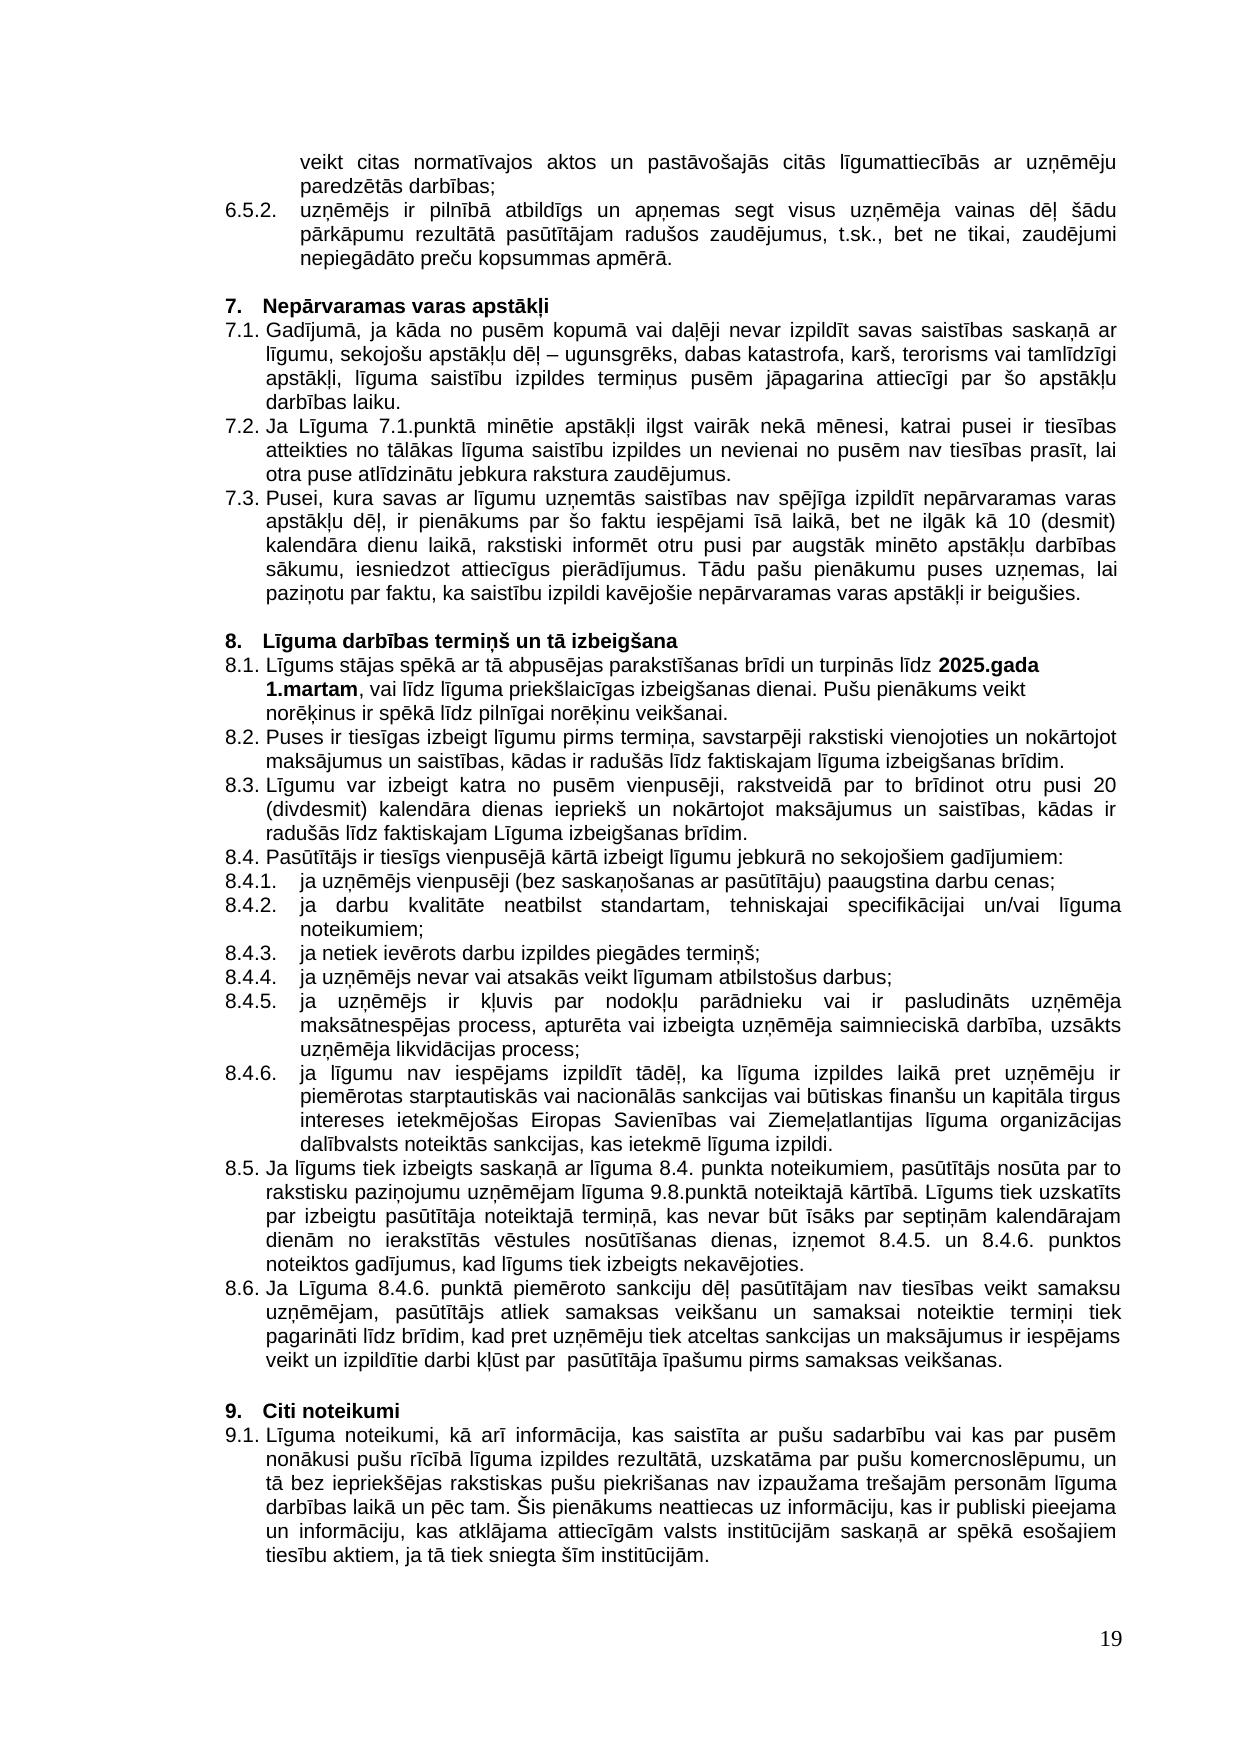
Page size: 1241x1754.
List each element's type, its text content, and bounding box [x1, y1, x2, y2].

list uzņēmējs ir pilnībā atbildīgs un apņemas segt visus uzņēmēja vainas dēļ šādu pārkāpumu rezultātā pasūtītājam radušos zaudējumus, t.sk., bet ne tikai, zaudējumi nepiegādāto preču kopsummas apmērā. [225, 198, 1118, 270]
list Nepārvaramas varas apstākļi [225, 294, 1118, 318]
list ja darbu kvalitāte neatbilst standartam, tehniskajai specifikācijai un/vai līguma noteikumiem; [225, 893, 1122, 941]
list ja netiek ievērots darbu izpildes piegādes termiņš; [225, 941, 1122, 964]
list ja uzņēmējs ir kļuvis par nodokļu parādnieku vai ir pasludināts uzņēmēja maksātnespējas process, apturēta vai izbeigta uzņēmēja saimnieciskā darbība, uzsākts uzņēmēja likvidācijas process; [225, 988, 1122, 1060]
list Gadījumā, ja kāda no pusēm kopumā vai daļēji nevar izpildīt savas saistības saskaņā ar līgumu, sekojošu apstākļu dēļ – ugunsgrēks, dabas katastrofa, karš, terorisms vai tamlīdzīgi apstākļi, līguma saistību izpildes termiņus pusēm jāpagarina attiecīgi par šo apstākļu darbības laiku. [225, 318, 1118, 413]
list ja uzņēmējs vienpusēji (bez saskaņošanas ar pasūtītāju) paaugstina darbu cenas; [225, 869, 1122, 893]
list Puses ir tiesīgas izbeigt līgumu pirms termiņa, savstarpēji rakstiski vienojoties un nokārtojot maksājumus un saistības, kādas ir radušās līdz faktiskajam līguma izbeigšanas brīdim. [225, 725, 1118, 773]
list Ja Līguma 8.4.6. punktā piemēroto sankciju dēļ pasūtītājam nav tiesības veikt samaksu uzņēmējam, pasūtītājs atliek samaksas veikšanu un samaksai noteiktie termiņi tiek pagarināti līdz brīdim, kad pret uzņēmēju tiek atceltas sankcijas un maksājumus ir iespējams veikt un izpildītie darbi kļūst par pasūtītāja īpašumu pirms samaksas veikšanas. [225, 1276, 1122, 1372]
list Līgumu var izbeigt katra no pusēm vienpusēji, rakstveidā par to brīdinot otru pusi 20 (divdesmit) kalendāra dienas iepriekš un nokārtojot maksājumus un saistības, kādas ir radušās līdz faktiskajam Līguma izbeigšanas brīdim. [225, 773, 1118, 845]
list Līguma noteikumi, kā arī informācija, kas saistīta ar pušu sadarbību vai kas par pusēm nonākusi pušu rīcībā līguma izpildes rezultātā, uzskatāma par pušu komercnoslēpumu, un tā bez iepriekšējas rakstiskas pušu piekrišanas nav izpaužama trešajām personām līguma darbības laikā un pēc tam. Šis pienākums neattiecas uz informāciju, kas ir publiski pieejama un informāciju, kas atklājama attiecīgām valsts institūcijām saskaņā ar spēkā esošajiem tiesību aktiem, ja tā tiek sniegta šīm institūcijām. [225, 1423, 1118, 1567]
list Līguma darbības termiņš un tā izbeigšana [225, 629, 1118, 653]
list Ja līgums tiek izbeigts saskaņā ar līguma 8.4. punkta noteikumiem, pasūtītājs nosūta par to rakstisku paziņojumu uzņēmējam līguma 9.8.punktā noteiktajā kārtībā. Līgums tiek uzskatīts par izbeigtu pasūtītāja noteiktajā termiņā, kas nevar būt īsāks par septiņām kalendārajam dienām no ierakstītās vēstules nosūtīšanas dienas, izņemot 8.4.5. un 8.4.6. punktos noteiktos gadījumus, kad līgums tiek izbeigts nekavējoties. [225, 1156, 1122, 1276]
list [225, 150, 1118, 198]
list Citi noteikumi [225, 1399, 1118, 1423]
list Līgums stājas spēkā ar tā abpusējas parakstīšanas brīdi un turpinās līdz 2025.gada 1.martam, vai līdz līguma priekšlaicīgas izbeigšanas dienai. Pušu pienākums veikt norēķinus ir spēkā līdz pilnīgai norēķinu veikšanai. [225, 653, 1122, 725]
list Ja Līguma 7.1.punktā minētie apstākļi ilgst vairāk nekā mēnesi, katrai pusei ir tiesības atteikties no tālākas līguma saistību izpildes un nevienai no pusēm nav tiesības prasīt, lai otra puse atlīdzinātu jebkura rakstura zaudējumus. [225, 413, 1118, 485]
list Pusei, kura savas ar līgumu uzņemtās saistības nav spējīga izpildīt nepārvaramas varas apstākļu dēļ, ir pienākums par šo faktu iespējami īsā laikā, bet ne ilgāk kā 10 (desmit) kalendāra dienu laikā, rakstiski informēt otru pusi par augstāk minēto apstākļu darbības sākumu, iesniedzot attiecīgus pierādījumus. Tādu pašu pienākumu puses uzņemas, lai paziņotu par faktu, ka saistību izpildi kavējošie nepārvaramas varas apstākļi ir beigušies. [225, 485, 1118, 605]
list ja uzņēmējs nevar vai atsakās veikt līgumam atbilstošus darbus; [225, 964, 1122, 988]
list Pasūtītājs ir tiesīgs vienpusējā kārtā izbeigt līgumu jebkurā no sekojošiem gadījumiem: [225, 845, 1122, 869]
list ja līgumu nav iespējams izpildīt tādēļ, ka līguma izpildes laikā pret uzņēmēju ir piemērotas starptautiskās vai nacionālās sankcijas vai būtiskas finanšu un kapitāla tirgus intereses ietekmējošas Eiropas Savienības vai Ziemeļatlantijas līguma organizācijas dalībvalsts noteiktās sankcijas, kas ietekmē līguma izpildi. [225, 1060, 1122, 1156]
